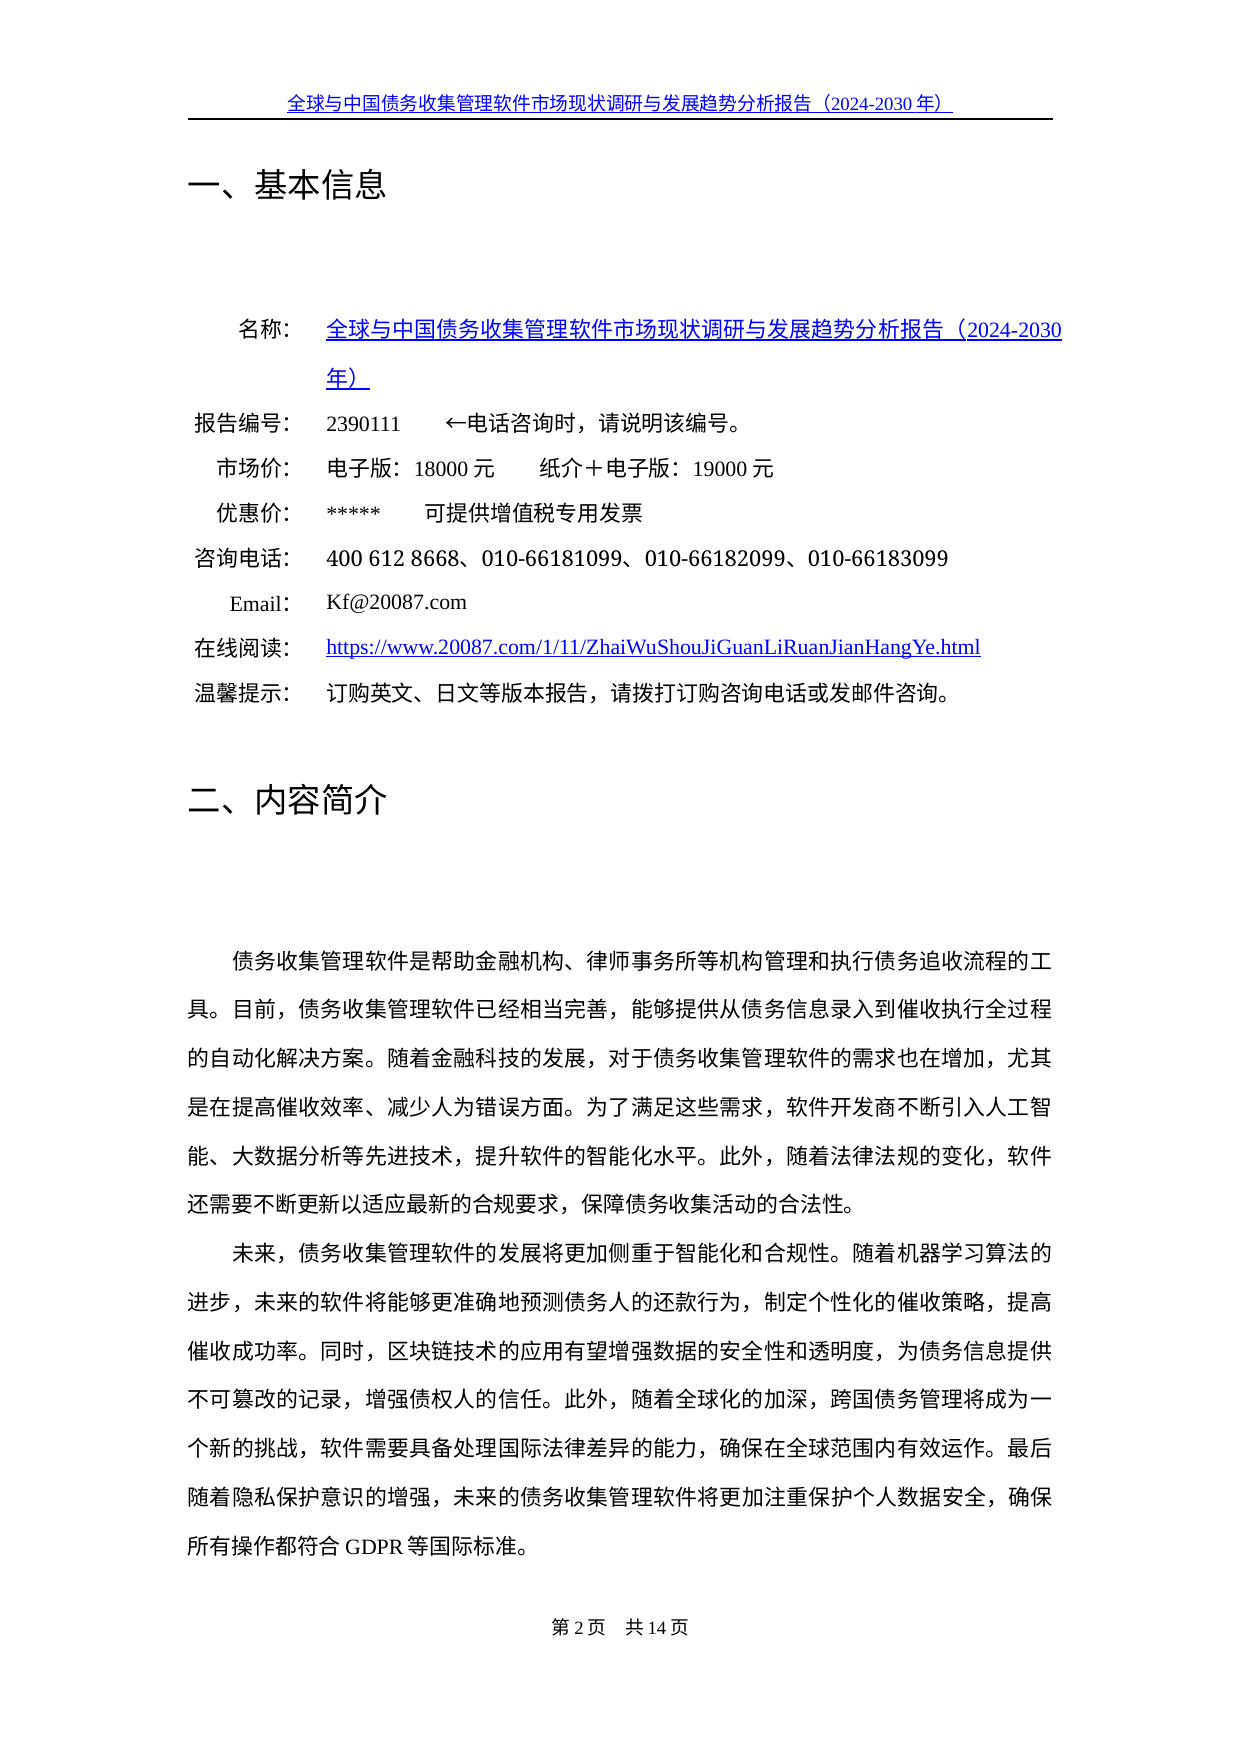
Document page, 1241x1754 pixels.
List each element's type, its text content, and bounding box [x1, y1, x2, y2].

table_cell [315, 630, 1073, 675]
table_header 名称： [167, 312, 315, 405]
table_cell 在线阅读： [167, 630, 315, 675]
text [187, 943, 1053, 1561]
table_cell ***** 可提供增值税专用发票 [315, 495, 1073, 540]
table_cell 电子版：18000 元 纸介＋电子版：19000 元 [315, 450, 1073, 495]
title 二、内容简介 [187, 766, 1053, 831]
table_cell 市场价： [167, 450, 315, 495]
table_cell 报告编号： [167, 405, 315, 450]
title 一、基本信息 [187, 150, 1053, 215]
table_cell Kf@20087.com [315, 585, 1073, 630]
table_cell 400 612 8668、010-66181099、010-66182099、010-66183099 [315, 540, 1073, 585]
table_cell 订购英文、日文等版本报告，请拨打订购咨询电话或发邮件咨询。 [315, 675, 1073, 720]
table_header 全球与中国债务收集管理软件市场现状调研与发展趋势分析报告（2024-2030年） [315, 312, 1073, 405]
table_cell 温馨提示： [167, 675, 315, 720]
table_cell 优惠价： [167, 495, 315, 540]
table_cell 咨询电话： [167, 540, 315, 585]
table_cell 2390111 ←电话咨询时，请说明该编号。 [315, 405, 1073, 450]
table_cell Email： [167, 585, 315, 630]
